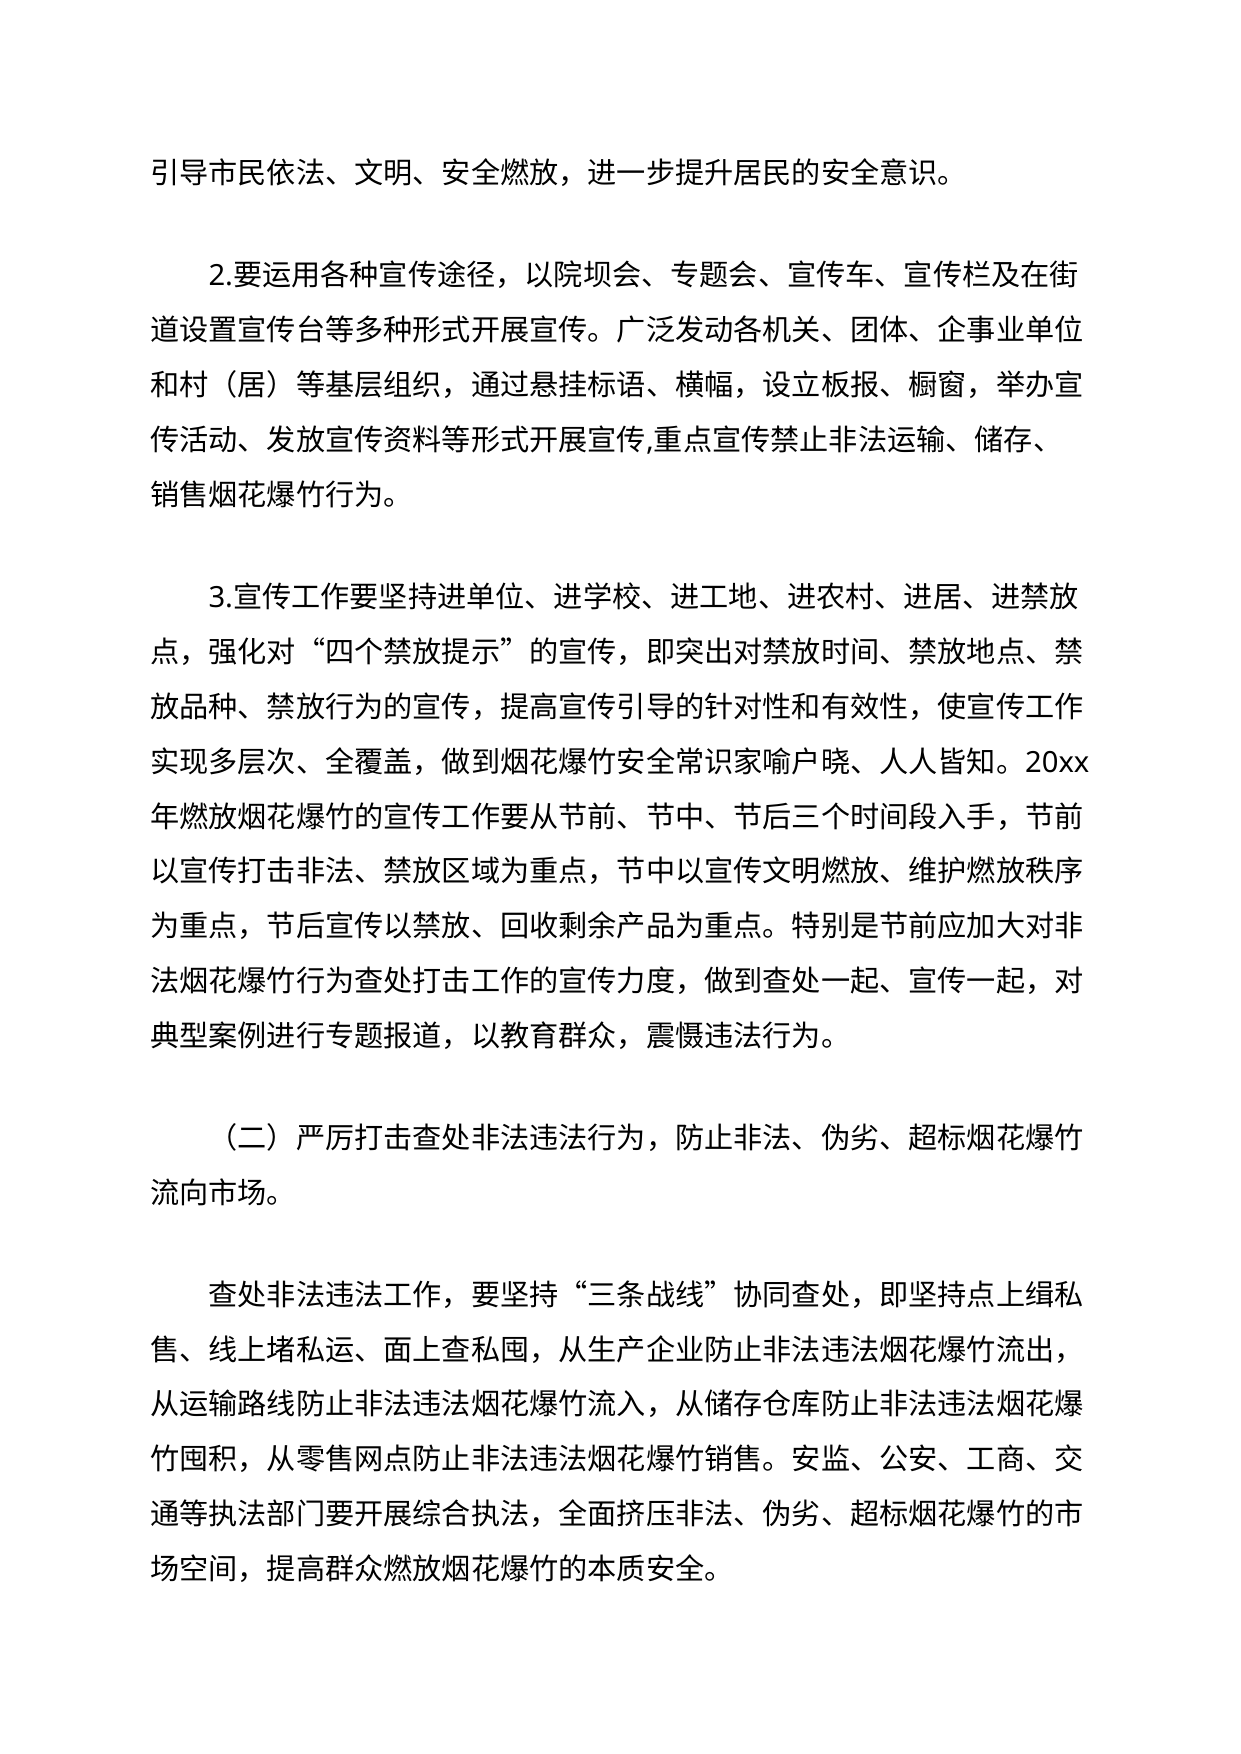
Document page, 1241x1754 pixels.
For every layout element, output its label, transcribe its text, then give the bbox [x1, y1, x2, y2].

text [150, 150, 1090, 192]
text （二）严厉打击查处非法违法行为，防止非法、伪劣、超标烟花爆竹流向市场。 [150, 1114, 1090, 1212]
text 2.要运用各种宣传途径，以院坝会、专题会、宣传车、宣传栏及在街道设置宣传台等多种形式开展宣传。广泛发动各机关、团体、企事业单位和村（居）等基层组织，通过悬挂标语、横幅，设立板报、橱窗，举办宣传活动、发放宣传资料等形式开展宣传,重点宣传禁止非法运输、储存、销售烟花爆竹行为。 [150, 252, 1090, 514]
text 查处非法违法工作，要坚持“三条战线”协同查处，即坚持点上缉私售、线上堵私运、面上查私囤，从生产企业防止非法违法烟花爆竹流出，从运输路线防止非法违法烟花爆竹流入，从储存仓库防止非法违法烟花爆竹囤积，从零售网点防止非法违法烟花爆竹销售。安监、公安、工商、交通等执法部门要开展综合执法，全面挤压非法、伪劣、超标烟花爆竹的市场空间，提高群众燃放烟花爆竹的本质安全。 [150, 1271, 1090, 1588]
text 3.宣传工作要坚持进单位、进学校、进工地、进农村、进居、进禁放点，强化对“四个禁放提示”的宣传，即突出对禁放时间、禁放地点、禁放品种、禁放行为的宣传，提高宣传引导的针对性和有效性，使宣传工作实现多层次、全覆盖，做到烟花爆竹安全常识家喻户晓、人人皆知。20xx年燃放烟花爆竹的宣传工作要从节前、节中、节后三个时间段入手，节前以宣传打击非法、禁放区域为重点，节中以宣传文明燃放、维护燃放秩序为重点，节后宣传以禁放、回收剩余产品为重点。特别是节前应加大对非法烟花爆竹行为查处打击工作的宣传力度，做到查处一起、宣传一起，对典型案例进行专题报道，以教育群众，震慑违法行为。 [150, 573, 1090, 1055]
